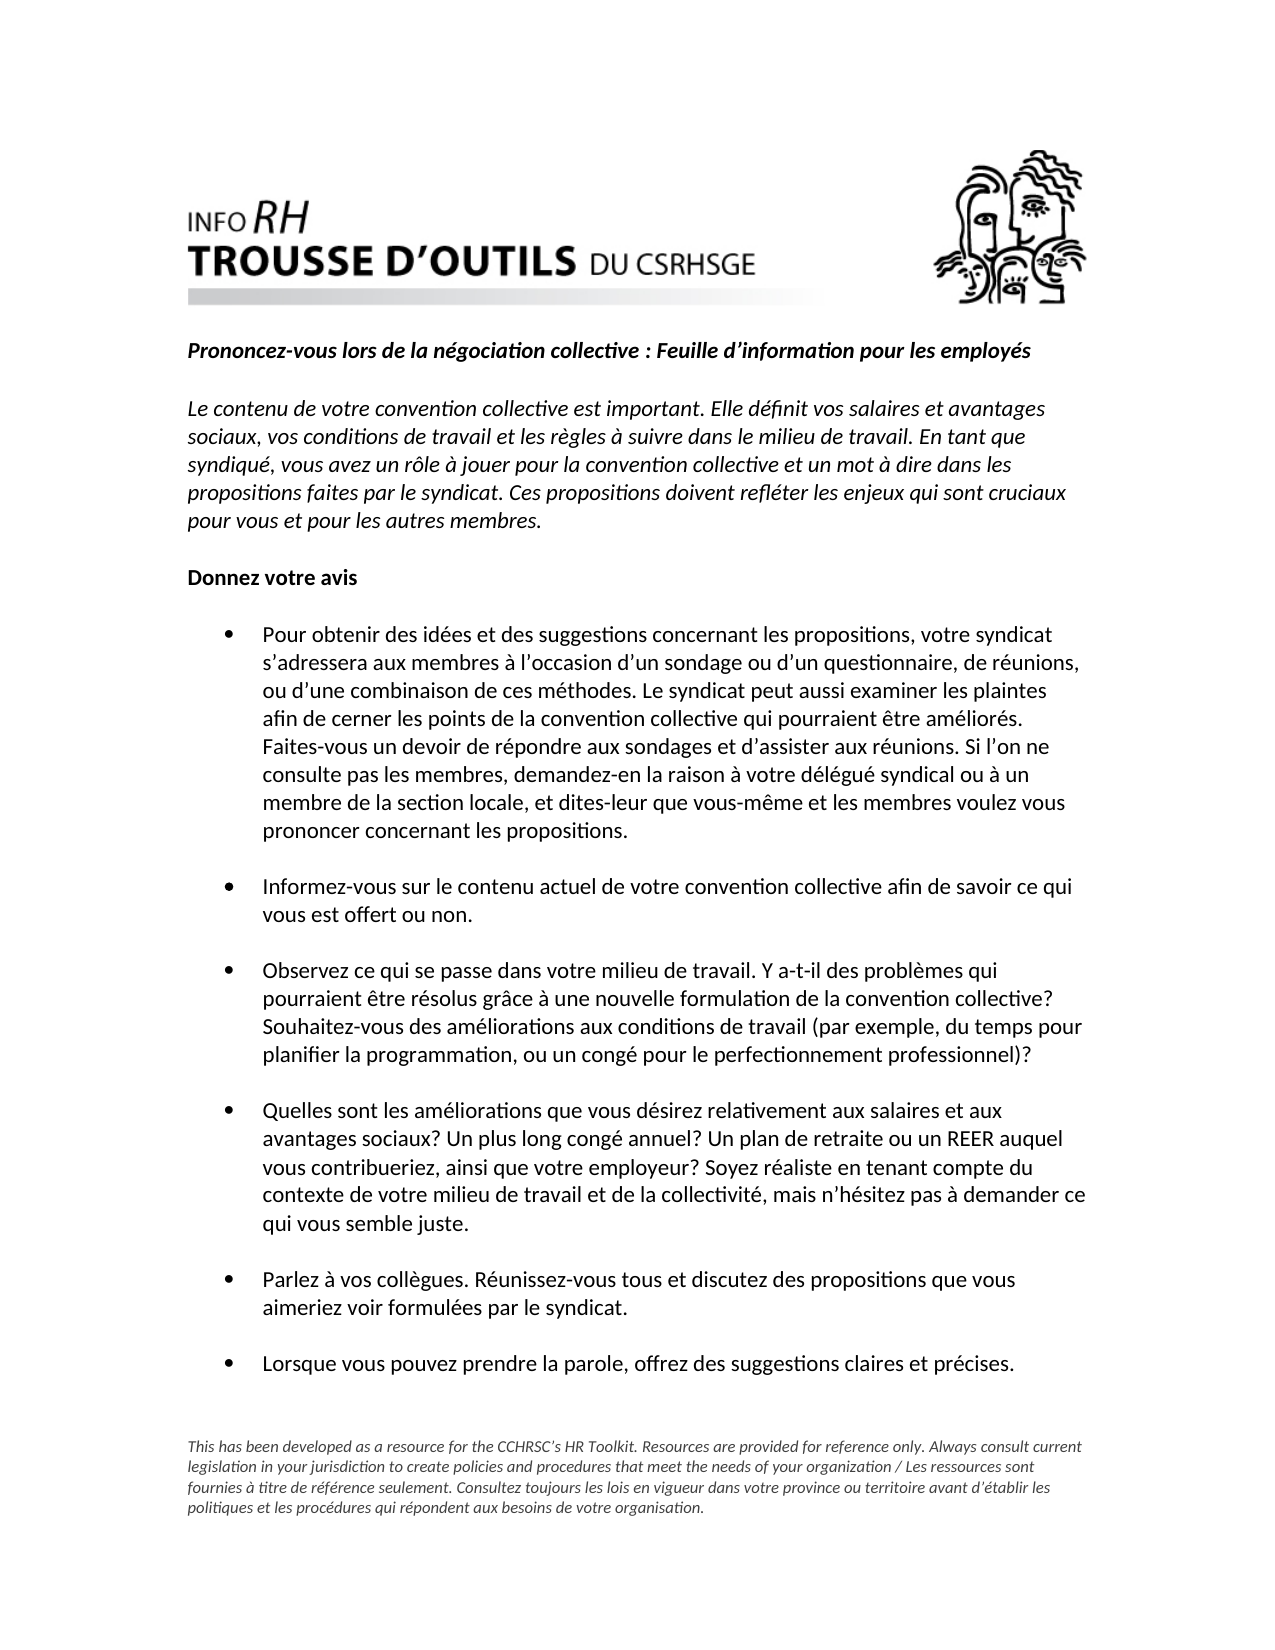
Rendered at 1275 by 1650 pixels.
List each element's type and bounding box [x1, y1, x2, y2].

picture [187, 150, 1088, 308]
